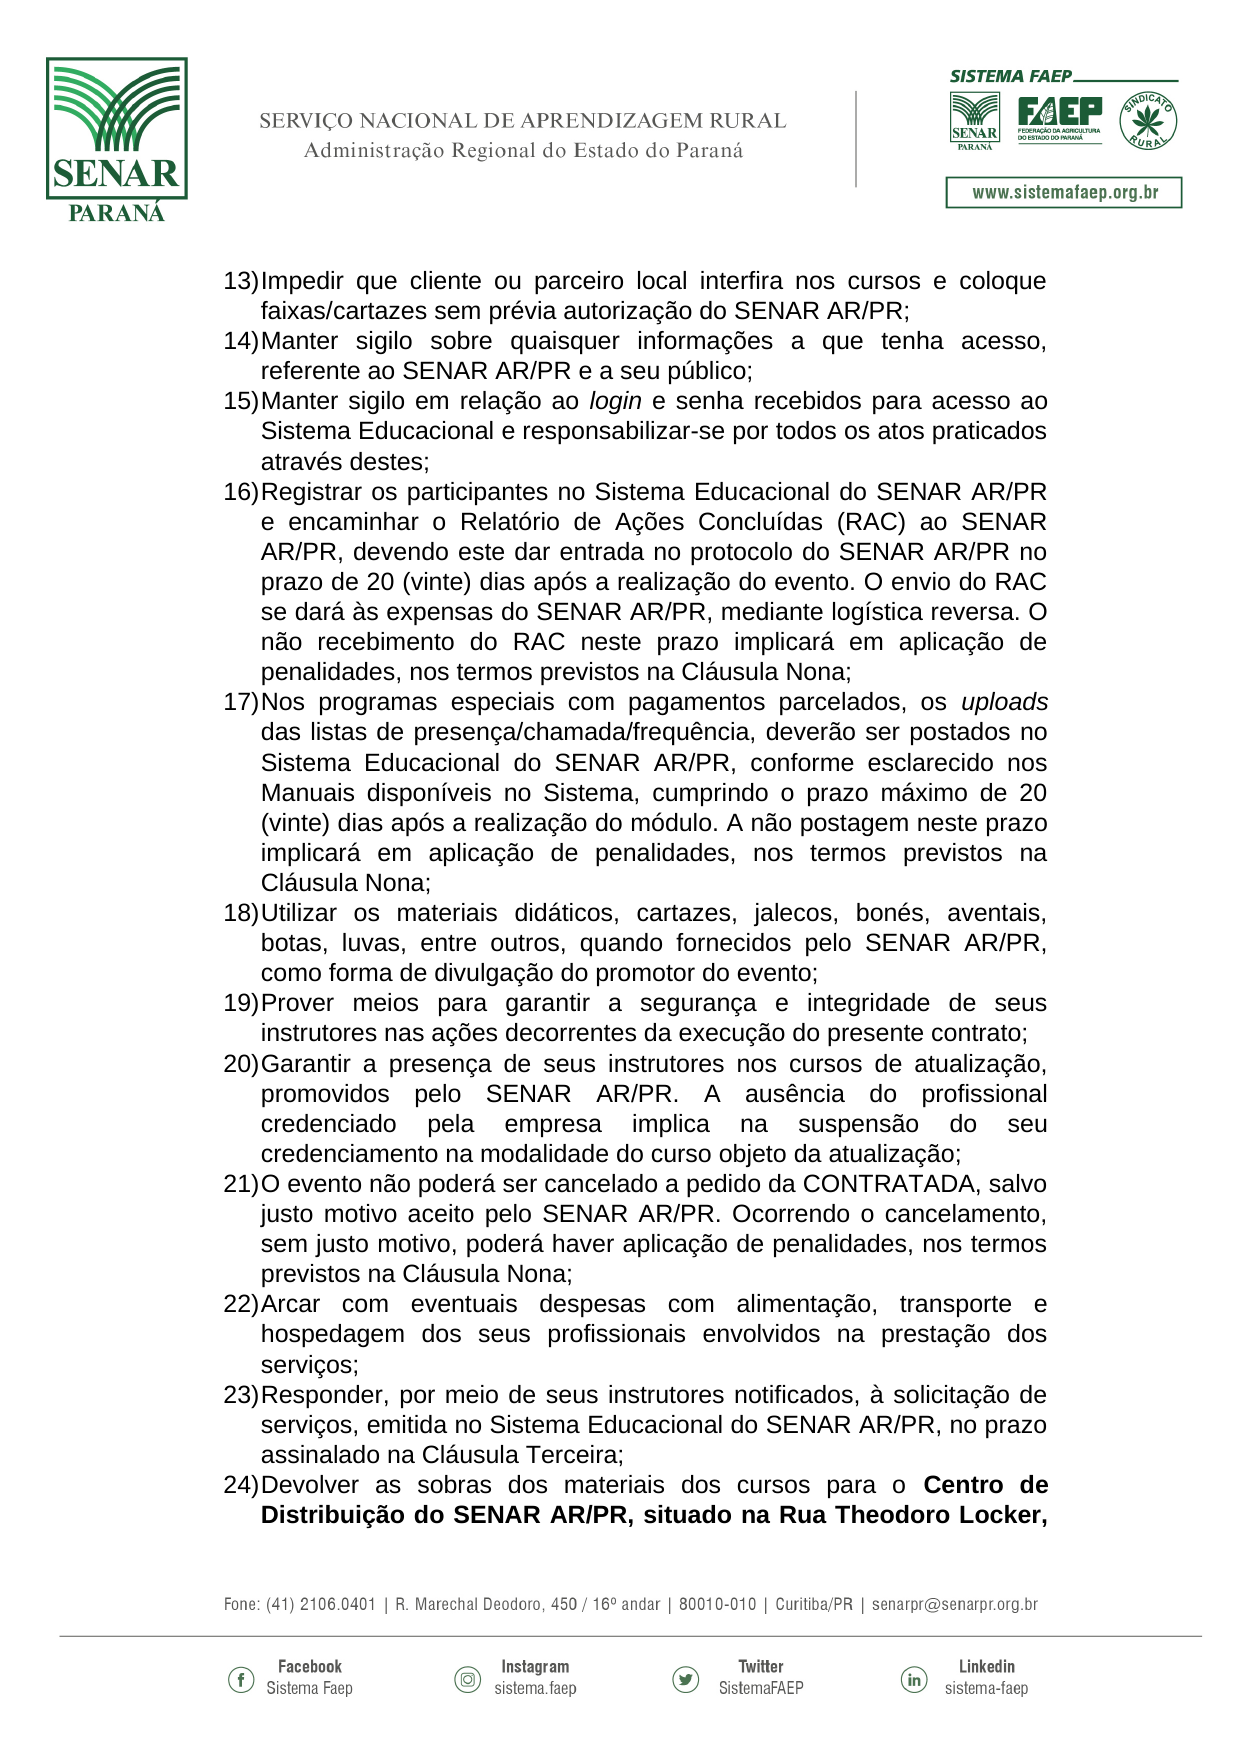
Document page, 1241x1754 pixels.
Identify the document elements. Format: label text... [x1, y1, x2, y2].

picture [0, 22, 1241, 247]
list Manter sigilo sobre quaisquer informações a que tenha acesso, referente ao SENAR AR/PR e a seu público; [223, 326, 1049, 385]
list Utilizar os materiais didáticos, cartazes, jalecos, bonés, aventais, botas, luvas, entre outros, quando fornecidos pelo SENAR AR/PR, como forma de divulgação do promotor do evento; [223, 898, 1049, 987]
list Garantir a presença de seus instrutores nos cursos de atualização, promovidos pelo SENAR AR/PR. A ausência do profissional credenciado pela empresa implica na suspensão do seu credenciamento na modalidade do curso objeto da atualização; [223, 1048, 1049, 1168]
list Manter sigilo em relação ao login e senha recebidos para acesso ao Sistema Educacional e responsabilizar-se por todos os atos praticados através destes; [223, 386, 1049, 475]
picture [0, 1569, 1241, 1729]
list Registrar os participantes no Sistema Educacional do SENAR AR/PR e encaminhar o Relatório de Ações Concluídas (RAC) ao SENAR AR/PR, devendo este dar entrada no protocolo do SENAR AR/PR no prazo de 20 (vinte) dias após a realização do evento. O envio do RAC se dará às expensas do SENAR AR/PR, mediante logística reversa. O não recebimento do RAC neste prazo implicará em aplicação de penalidades, nos termos previstos na Cláusula Nona; [223, 477, 1049, 686]
list Prover meios para garantir a segurança e integridade de seus instrutores nas ações decorrentes da execução do presente contrato; [223, 988, 1049, 1047]
list Arcar com eventuais despesas com alimentação, transporte e hospedagem dos seus profissionais envolvidos na prestação dos serviços; [223, 1289, 1049, 1378]
list Nos programas especiais com pagamentos parcelados, os uploads das listas de presença/chamada/frequência, deverão ser postados no Sistema Educacional do SENAR AR/PR, conforme esclarecido nos Manuais disponíveis no Sistema, cumprindo o prazo máximo de 20 (vinte) dias após a realização do módulo. A não postagem neste prazo implicará em aplicação de penalidades, nos termos previstos na Cláusula Nona; [223, 687, 1049, 897]
list Responder, por meio de seus instrutores notificados, à solicitação de serviços, emitida no Sistema Educacional do SENAR AR/PR, no prazo assinalado na Cláusula Terceira; [223, 1380, 1049, 1469]
list O evento não poderá ser cancelado a pedido da CONTRATADA, salvo justo motivo aceito pelo SENAR AR/PR. Ocorrendo o cancelamento, sem justo motivo, poderá haver aplicação de penalidades, nos termos previstos na Cláusula Nona; [223, 1169, 1049, 1288]
list Impedir que cliente ou parceiro local interfira nos cursos e coloque faixas/cartazes sem prévia autorização do SENAR AR/PR; [223, 266, 1049, 325]
